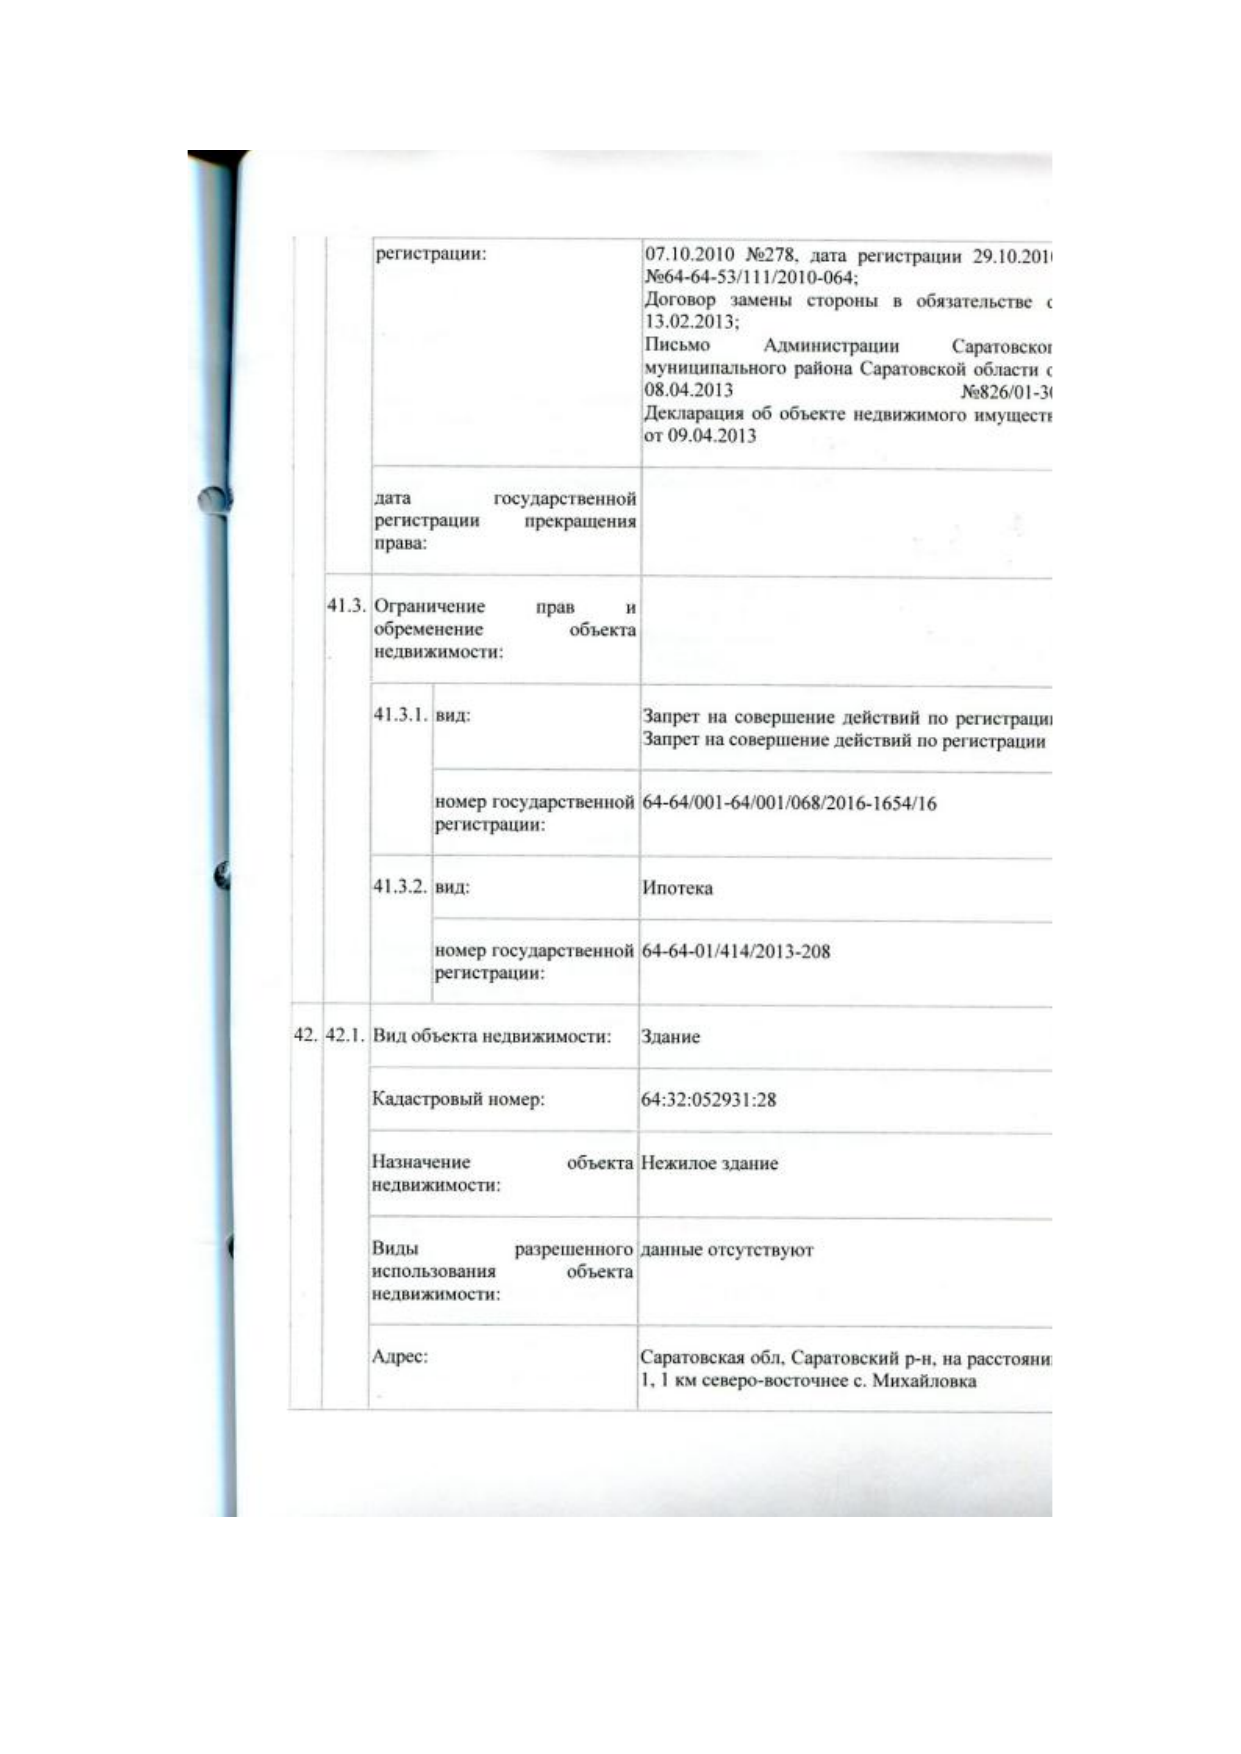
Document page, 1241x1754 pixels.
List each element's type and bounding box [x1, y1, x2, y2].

picture [187, 150, 1053, 1517]
